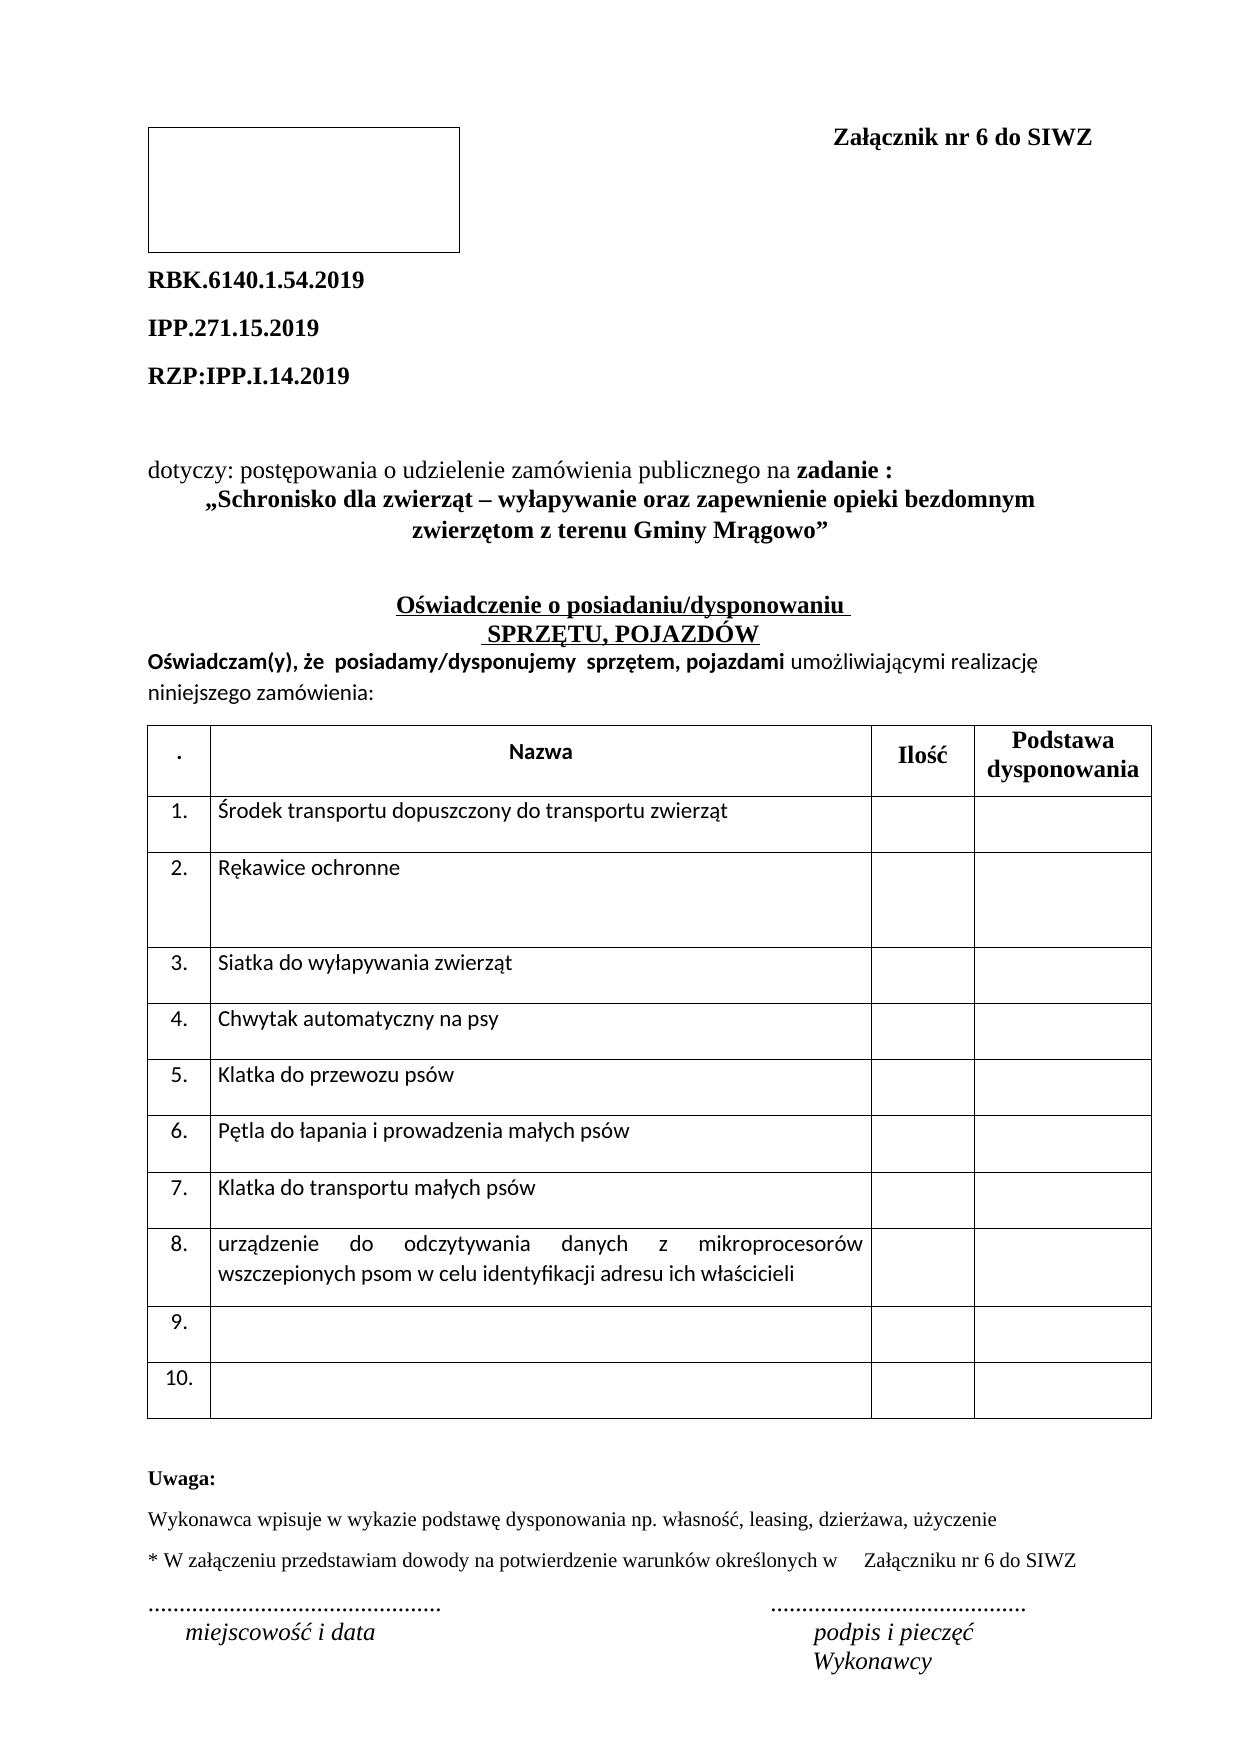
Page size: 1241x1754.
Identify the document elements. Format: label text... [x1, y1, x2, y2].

table_cell 2. [148, 853, 210, 947]
table_cell 4. [148, 1004, 210, 1059]
table_cell [975, 1060, 1151, 1115]
table_cell [975, 948, 1151, 1003]
text dotyczy: postępowania o udzielenie zamówienia publicznego na zadanie : [148, 456, 1093, 484]
table_cell urządzenie do odczytywania danych z mikroprocesorów wszczepionych psom w celu identyfikacji adresu ich właścicieli [211, 1229, 871, 1306]
text RZP:IPP.I.14.2019 [148, 361, 1093, 389]
text * W załączeniu przedstawiam dowody na potwierdzenie warunków określonych w Załączniku nr 6 do SIWZ [148, 1548, 1093, 1572]
table_cell [211, 1307, 871, 1362]
text Uwaga: [148, 1466, 1093, 1490]
table_cell [872, 1363, 974, 1418]
table_cell [872, 1307, 974, 1362]
table_cell Środek transportu dopuszczony do transportu zwierząt [211, 797, 871, 852]
table_header Podstawa dysponowania [975, 726, 1151, 796]
table_cell [211, 1363, 871, 1418]
text ............................................... ......................................... [148, 1588, 1093, 1617]
text RBK.6140.1.54.2019 [148, 265, 1093, 294]
table_cell 10. [148, 1363, 210, 1418]
table_cell [975, 1116, 1151, 1172]
table_cell [872, 1004, 974, 1059]
table_header . [148, 726, 210, 796]
table_cell Siatka do wyłapywania zwierząt [211, 948, 871, 1003]
table_cell [975, 1229, 1151, 1306]
table_cell Chwytak automatyczny na psy [211, 1004, 871, 1059]
table_cell 8. [148, 1229, 210, 1306]
text IPP.271.15.2019 [148, 313, 1093, 342]
table_cell Rękawice ochronne [211, 853, 871, 947]
table_cell [975, 1173, 1151, 1228]
text „Schronisko dla zwierząt – wyłapywanie oraz zapewnienie opieki bezdomnym zwierzętom z terenu Gminy Mrągowo” [148, 484, 1093, 543]
table_cell [872, 1229, 974, 1306]
table_cell 6. [148, 1116, 210, 1172]
text Załącznik nr 6 do SIWZ [590, 122, 1093, 151]
table_cell 7. [148, 1173, 210, 1228]
table_cell Klatka do przewozu psów [211, 1060, 871, 1115]
text Wykonawcy [738, 1646, 1093, 1675]
text Oświadczam(y), że posiadamy/dysponujemy sprzętem, pojazdami umożliwiającymi realizację niniejszego zamówienia: [148, 647, 1093, 706]
table_cell [872, 853, 974, 947]
table_cell [975, 1307, 1151, 1362]
table_cell [975, 853, 1151, 947]
text miejscowość i data podpis i pieczęć [148, 1617, 1093, 1646]
table_cell 9. [148, 1307, 210, 1362]
table_cell [975, 1004, 1151, 1059]
table_cell [872, 1116, 974, 1172]
text Oświadczenie o posiadaniu/dysponowaniu [148, 590, 1093, 619]
text Wykonawca wpisuje w wykazie podstawę dysponowania np. własność, leasing, dzierżawa, użyczenie [148, 1507, 1093, 1531]
table_cell [872, 1173, 974, 1228]
table_cell [975, 797, 1151, 852]
table_header Nazwa [211, 726, 871, 796]
table_cell [872, 1060, 974, 1115]
table_cell [872, 797, 974, 852]
table_cell 5. [148, 1060, 210, 1115]
table_cell 1. [148, 797, 210, 852]
table_cell Pętla do łapania i prowadzenia małych psów [211, 1116, 871, 1172]
table_cell [975, 1363, 1151, 1418]
table_cell Klatka do transportu małych psów [211, 1173, 871, 1228]
table_cell [872, 948, 974, 1003]
text SPRZĘTU, POJAZDÓW [148, 619, 1093, 647]
table_header Ilość [872, 726, 974, 796]
table_cell 3. [148, 948, 210, 1003]
